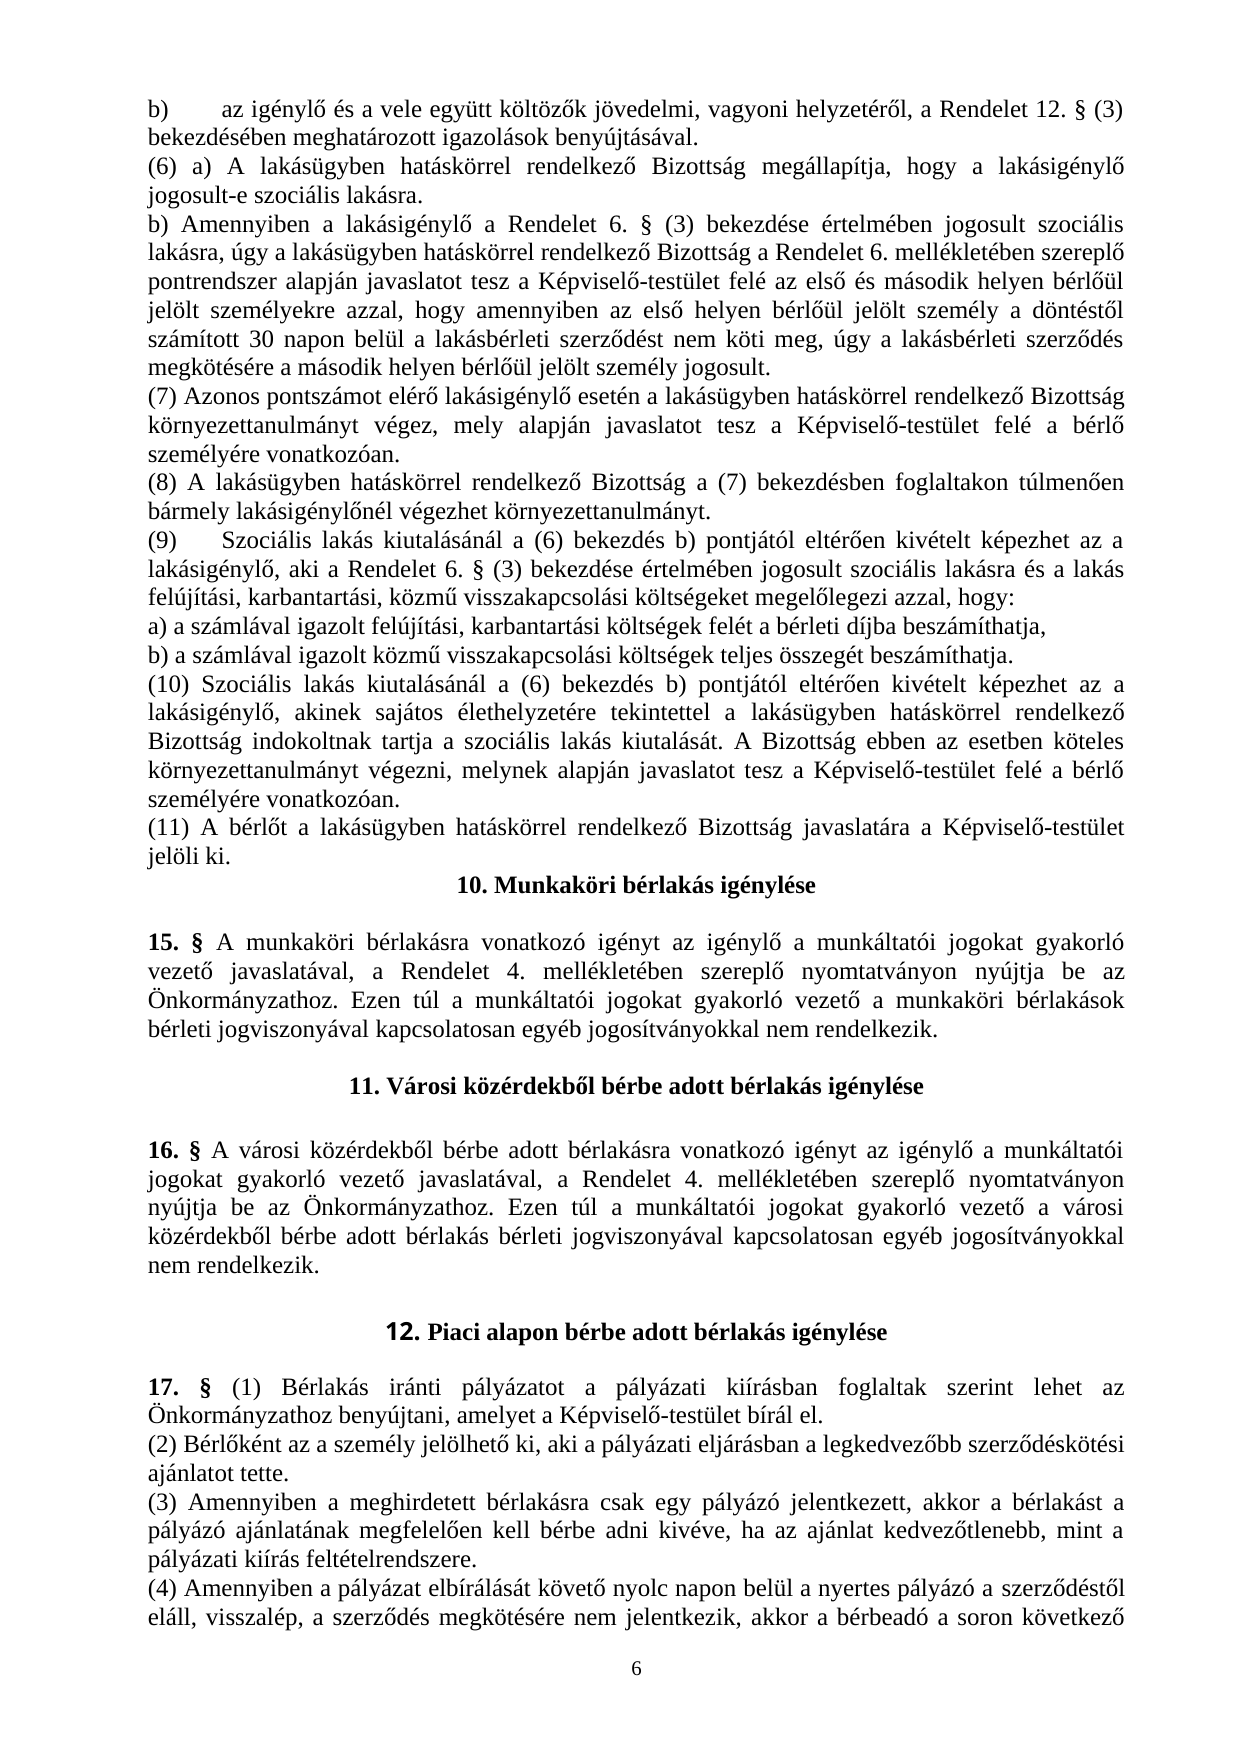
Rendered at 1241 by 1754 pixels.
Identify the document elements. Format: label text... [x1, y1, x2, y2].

text (10) Szociális lakás kiutalásánál a (6) bekezdés b) pontjától eltérően kivételt képezhet az a lakásigénylő, akinek sajátos élethelyzetére tekintettel a lakásügyben hatáskörrel rendelkező Bizottság indokoltnak tartja a szociális lakás kiutalását. A Bizottság ebben az esetben köteles környezettanulmányt végezni, melynek alapján javaslatot tesz a Képviselő-testület felé a bérlő személyére vonatkozóan. [148, 669, 1125, 812]
list (2) Bérlőként az a személy jelölhető ki, aki a pályázati eljárásban a legkedvezőbb szerződéskötési ajánlatot tette. [148, 1429, 1125, 1487]
list 11. Városi közérdekből bérbe adott bérlakás igénylése [148, 1071, 1125, 1100]
text a) a számlával igazolt felújítási, karbantartási költségek felét a bérleti díjba beszámíthatja, [148, 611, 1125, 640]
subtitle 10. Munkaköri bérlakás igénylése [148, 870, 1125, 899]
text (7) Azonos pontszámot elérő lakásigénylő esetén a lakásügyben hatáskörrel rendelkező Bizottság környezettanulmányt végez, mely alapján javaslatot tesz a Képviselő-testület felé a bérlő személyére vonatkozóan. [148, 381, 1125, 467]
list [148, 1573, 1125, 1631]
list b) Amennyiben a lakásigénylő a Rendelet 6. § (3) bekezdése értelmében jogosult szociális lakásra, úgy a lakásügyben hatáskörrel rendelkező Bizottság a Rendelet 6. mellékletében szereplő pontrendszer alapján javaslatot tesz a Képviselő-testület felé az első és második helyen bérlőül jelölt személyekre azzal, hogy amennyiben az első helyen bérlőül jelölt személy a döntéstől számított 30 napon belül a lakásbérleti szerződést nem köti meg, úgy a lakásbérleti szerződés megkötésére a második helyen bérlőül jelölt személy jogosult. [148, 209, 1125, 381]
list (11) A bérlőt a lakásügyben hatáskörrel rendelkező Bizottság javaslatára a Képviselő-testület jelöli ki. [148, 812, 1125, 870]
text b) a számlával igazolt közmű visszakapcsolási költségek teljes összegét beszámíthatja. [148, 640, 1125, 669]
list az igénylő és a vele együtt költözők jövedelmi, vagyoni helyzetéről, a Rendelet 12. § (3) bekezdésében meghatározott igazolások benyújtásával. [148, 94, 1125, 151]
text (9) Szociális lakás kiutalásánál a (6) bekezdés b) pontjától eltérően kivételt képezhet az a lakásigénylő, aki a Rendelet 6. § (3) bekezdése értelmében jogosult szociális lakásra és a lakás felújítási, karbantartási, közmű visszakapcsolási költségeket megelőlegezi azzal, hogy: [148, 525, 1125, 611]
text (8) A lakásügyben hatáskörrel rendelkező Bizottság a (7) bekezdésben foglaltakon túlmenően bármely lakásigénylőnél végezhet környezettanulmányt. [148, 467, 1125, 525]
list 15. § A munkaköri bérlakásra vonatkozó igényt az igénylő a munkáltatói jogokat gyakorló vezető javaslatával, a Rendelet 4. mellékletében szereplő nyomtatványon nyújtja be az Önkormányzathoz. Ezen túl a munkáltatói jogokat gyakorló vezető a munkaköri bérlakások bérleti jogviszonyával kapcsolatosan egyéb jogosítványokkal nem rendelkezik. [148, 927, 1125, 1042]
list (6) a) A lakásügyben hatáskörrel rendelkező Bizottság megállapítja, hogy a lakásigénylő jogosult-e szociális lakásra. [148, 151, 1125, 209]
list 12. Piaci alapon bérbe adott bérlakás igénylése [148, 1314, 1125, 1348]
list 16. § A városi közérdekből bérbe adott bérlakásra vonatkozó igényt az igénylő a munkáltatói jogokat gyakorló vezető javaslatával, a Rendelet 4. mellékletében szereplő nyomtatványon nyújtja be az Önkormányzathoz. Ezen túl a munkáltatói jogokat gyakorló vezető a városi közérdekből bérbe adott bérlakás bérleti jogviszonyával kapcsolatosan egyéb jogosítványokkal nem rendelkezik. [148, 1135, 1125, 1279]
list (3) Amennyiben a meghirdetett bérlakásra csak egy pályázó jelentkezett, akkor a bérlakást a pályázó ajánlatának megfelelően kell bérbe adni kivéve, ha az ajánlat kedvezőtlenebb, mint a pályázati kiírás feltételrendszere. [148, 1487, 1125, 1573]
text 17. § (1) Bérlakás iránti pályázatot a pályázati kiírásban foglaltak szerint lehet az Önkormányzathoz benyújtani, amelyet a Képviselő-testület bírál el. [148, 1372, 1125, 1429]
